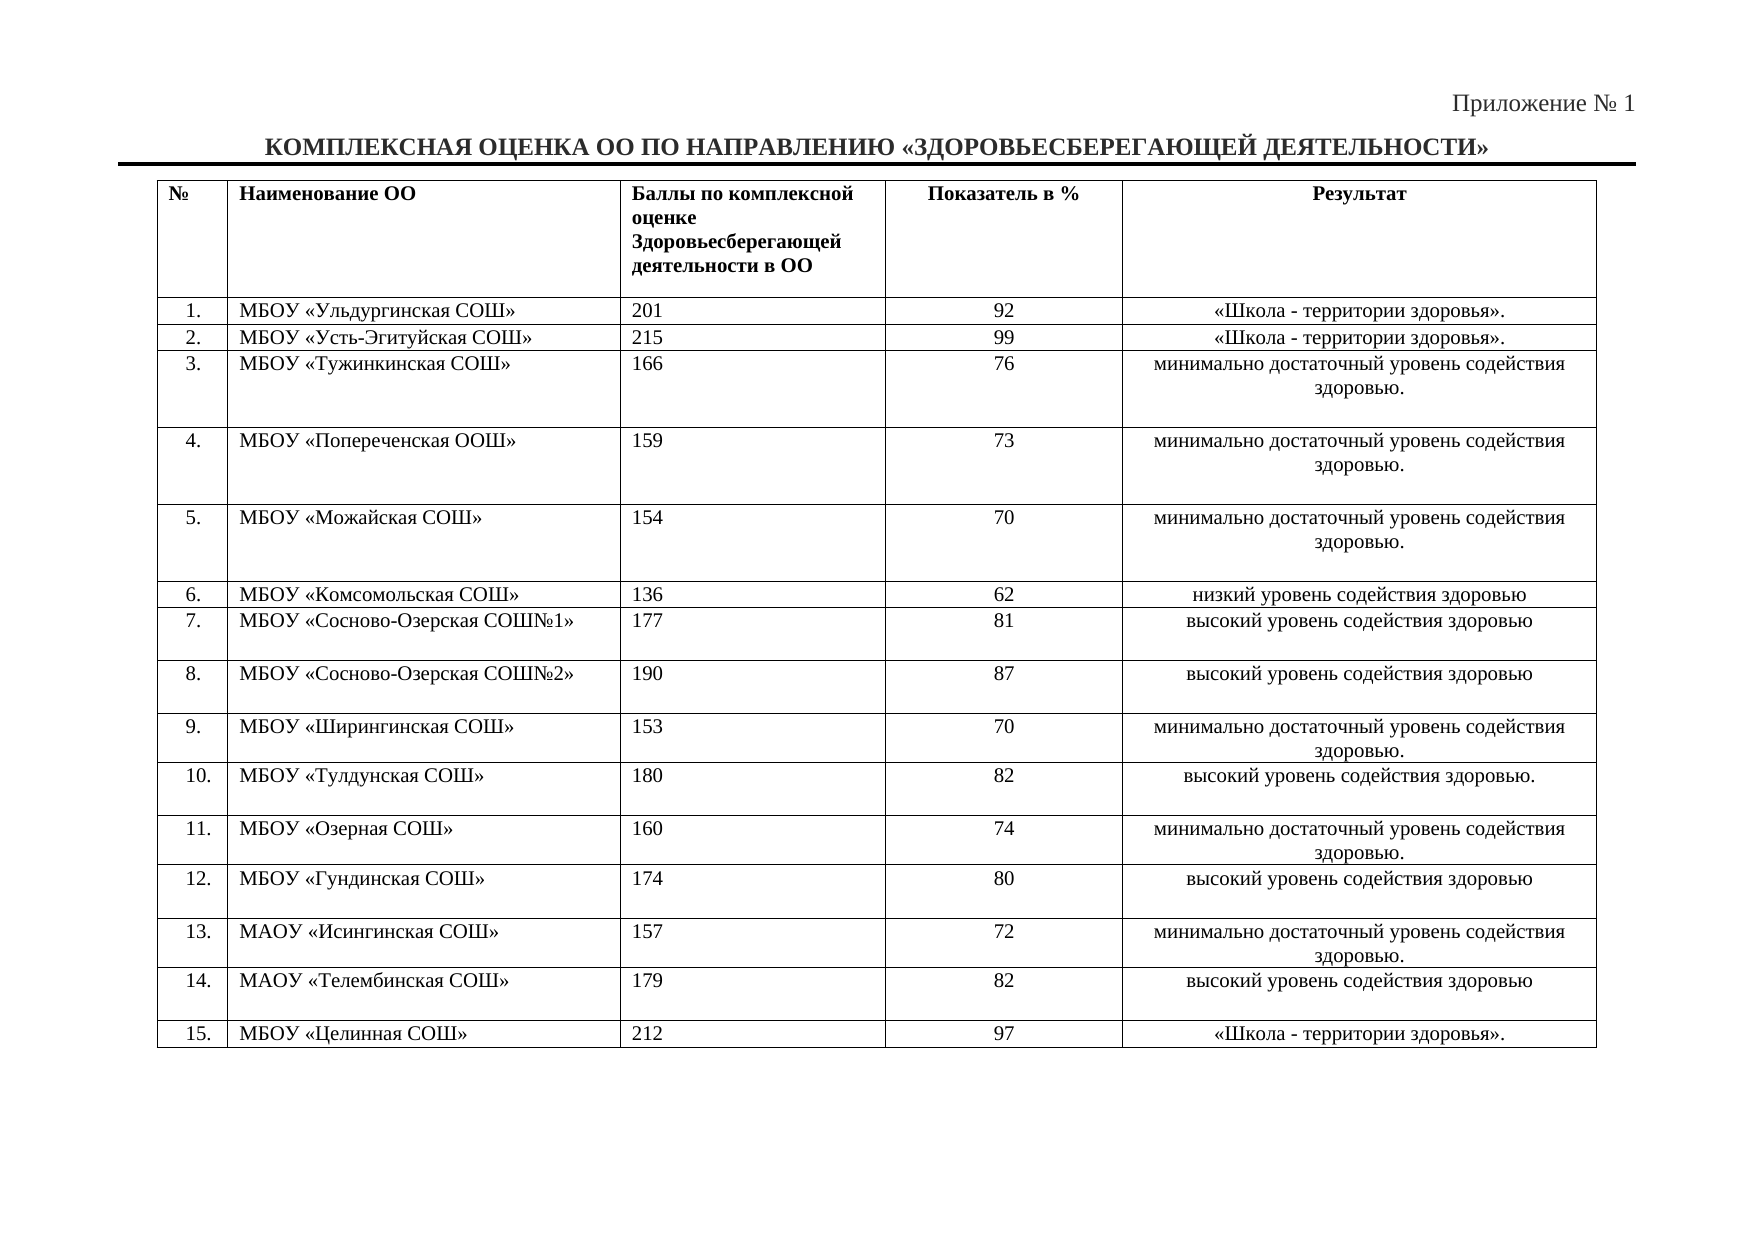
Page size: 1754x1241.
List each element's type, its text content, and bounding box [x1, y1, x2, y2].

table_cell 99 [886, 325, 1122, 349]
table_cell МБОУ «Озерная СОШ» [228, 816, 620, 864]
table_cell минимально достаточный уровень содействия здоровью. [1123, 714, 1596, 762]
table_cell [158, 428, 227, 504]
table_cell 157 [621, 919, 885, 967]
table_cell [158, 298, 227, 324]
table_cell МБОУ «Сосново-Озерская СОШ№2» [228, 661, 620, 713]
table_cell «Школа - территории здоровья». [1123, 298, 1596, 324]
table_cell [158, 608, 227, 660]
table_cell 82 [886, 968, 1122, 1020]
table_cell МБОУ «Ширингинская СОШ» [228, 714, 620, 762]
table_cell высокий уровень содействия здоровью [1123, 865, 1596, 917]
table_cell 154 [621, 505, 885, 581]
table_cell [158, 968, 227, 1020]
table_cell 201 [621, 298, 885, 324]
table_cell 87 [886, 661, 1122, 713]
table_cell [158, 351, 227, 427]
table_header Баллы по комплексной оценке Здоровьесберегающей деятельности в ОО [621, 181, 885, 297]
table_cell 92 [886, 298, 1122, 324]
table_cell МБОУ «Попереченская ООШ» [228, 428, 620, 504]
subtitle КОМПЛЕКСНАЯ ОЦЕНКА ОО по направлению «ЗДОРОВЬЕСБЕРЕГАЮЩЕЙ ДЕЯТЕЛЬНОСТИ» [118, 132, 1636, 162]
table_cell минимально достаточный уровень содействия здоровью. [1123, 816, 1596, 864]
table_cell [158, 865, 227, 917]
table_cell 82 [886, 763, 1122, 815]
table_cell МАОУ «Исингинская СОШ» [228, 919, 620, 967]
table_cell высокий уровень содействия здоровью [1123, 608, 1596, 660]
table_cell «Школа - территории здоровья». [1123, 1021, 1596, 1047]
table_cell «Школа - территории здоровья». [1123, 325, 1596, 349]
table_cell 76 [886, 351, 1122, 427]
table_header № [158, 181, 227, 297]
table_cell МБОУ «Гундинская СОШ» [228, 865, 620, 917]
table_cell 179 [621, 968, 885, 1020]
table_cell минимально достаточный уровень содействия здоровью. [1123, 919, 1596, 967]
table_cell [158, 505, 227, 581]
table_cell 215 [621, 325, 885, 349]
table_cell 190 [621, 661, 885, 713]
table_cell МБОУ «Тулдунская СОШ» [228, 763, 620, 815]
table_cell 73 [886, 428, 1122, 504]
table_cell 180 [621, 763, 885, 815]
table_cell МБОУ «Комсомольская СОШ» [228, 582, 620, 607]
table_header Наименование ОО [228, 181, 620, 297]
table_cell [158, 1021, 227, 1047]
table_header Результат [1123, 181, 1596, 297]
table_cell 174 [621, 865, 885, 917]
table_cell 97 [886, 1021, 1122, 1047]
table_cell 212 [621, 1021, 885, 1047]
table_cell [158, 714, 227, 762]
table_cell [158, 919, 227, 967]
table_cell [158, 816, 227, 864]
table_cell МБОУ «Усть-Эгитуйская СОШ» [228, 325, 620, 349]
table_cell МБОУ «Можайская СОШ» [228, 505, 620, 581]
table_cell МАОУ «Телембинская СОШ» [228, 968, 620, 1020]
table_cell [158, 763, 227, 815]
table_cell высокий уровень содействия здоровью. [1123, 763, 1596, 815]
table_cell низкий уровень содействия здоровью [1123, 582, 1596, 607]
table_cell [158, 582, 227, 607]
table_cell 70 [886, 714, 1122, 762]
table_cell МБОУ «Тужинкинская СОШ» [228, 351, 620, 427]
table_cell [158, 325, 227, 349]
table_cell минимально достаточный уровень содействия здоровью. [1123, 351, 1596, 427]
subtitle Приложение № 1 [118, 88, 1636, 117]
table_cell МБОУ «Сосново-Озерская СОШ№1» [228, 608, 620, 660]
table_cell [158, 661, 227, 713]
table_cell высокий уровень содействия здоровью [1123, 661, 1596, 713]
table_cell 160 [621, 816, 885, 864]
table_cell 70 [886, 505, 1122, 581]
table_cell минимально достаточный уровень содействия здоровью. [1123, 428, 1596, 504]
table_cell МБОУ «Ульдургинская СОШ» [228, 298, 620, 324]
table_cell 81 [886, 608, 1122, 660]
table_cell МБОУ «Целинная СОШ» [228, 1021, 620, 1047]
table_cell 177 [621, 608, 885, 660]
table_cell 72 [886, 919, 1122, 967]
table_header Показатель в % [886, 181, 1122, 297]
table_cell 80 [886, 865, 1122, 917]
table_cell 136 [621, 582, 885, 607]
table_cell 166 [621, 351, 885, 427]
table_cell 62 [886, 582, 1122, 607]
table_cell минимально достаточный уровень содействия здоровью. [1123, 505, 1596, 581]
table_cell 159 [621, 428, 885, 504]
table_cell 74 [886, 816, 1122, 864]
table_cell 153 [621, 714, 885, 762]
table_cell высокий уровень содействия здоровью [1123, 968, 1596, 1020]
